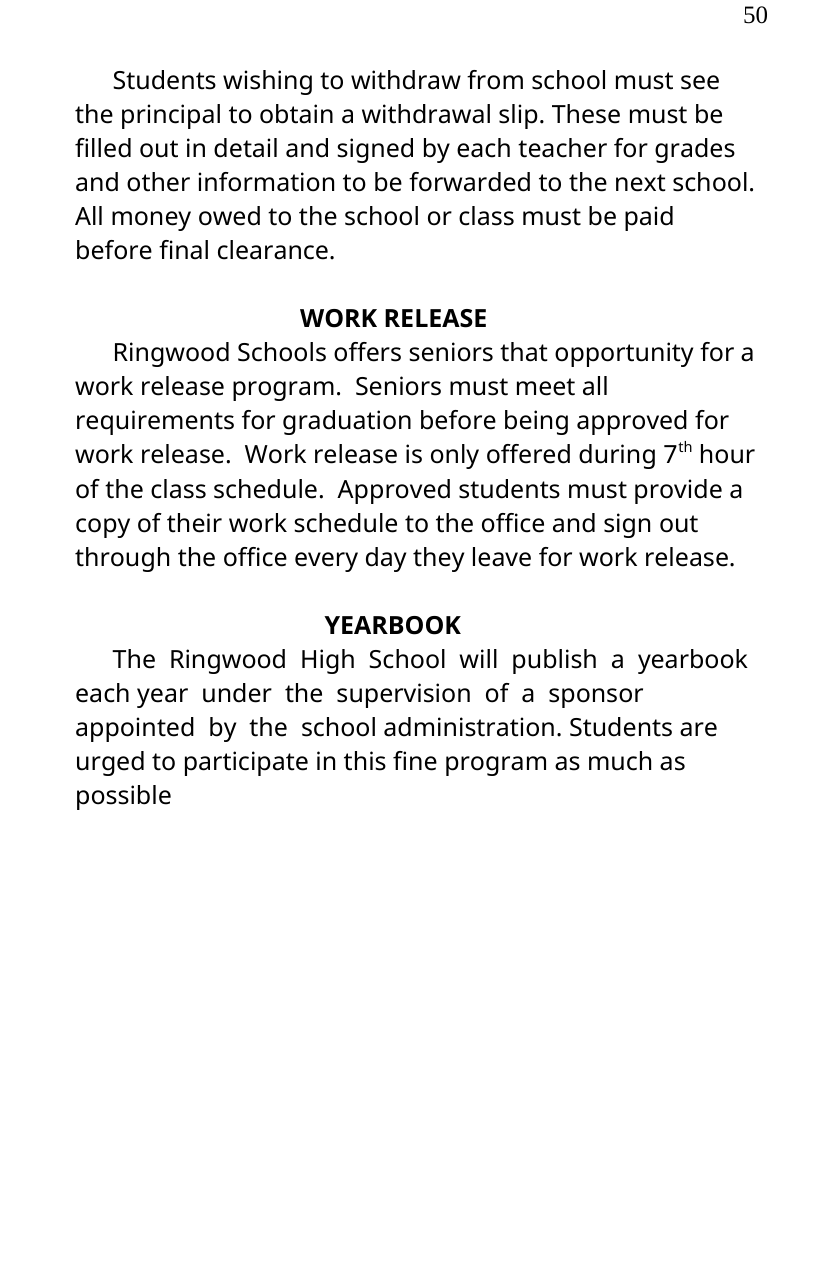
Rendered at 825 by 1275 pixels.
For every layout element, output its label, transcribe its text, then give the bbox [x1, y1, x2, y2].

text YEARBOOK [324, 607, 508, 642]
text Ringwood Schools offers seniors that opportunity for a work release program. Seniors must meet all requirements for graduation before being approved for work release. Work release is only offered during 7th hour of the class schedule. Approved students must provide a copy of their work schedule to the office and sign out through the office every day they leave for work release. [75, 335, 757, 573]
text The Ringwood High School will publish a yearbook each year under the supervision of a sponsor appointed by the school administration. Students are urged to participate in this fine program as much as possible [75, 642, 757, 812]
text Students wishing to withdraw from school must see the principal to obtain a withdrawal slip. These must be filled out in detail and signed by each teacher for grades and other information to be forwarded to the next school. All money owed to the school or class must be paid before final clearance. [75, 62, 757, 267]
text WORK RELEASE [300, 301, 757, 335]
